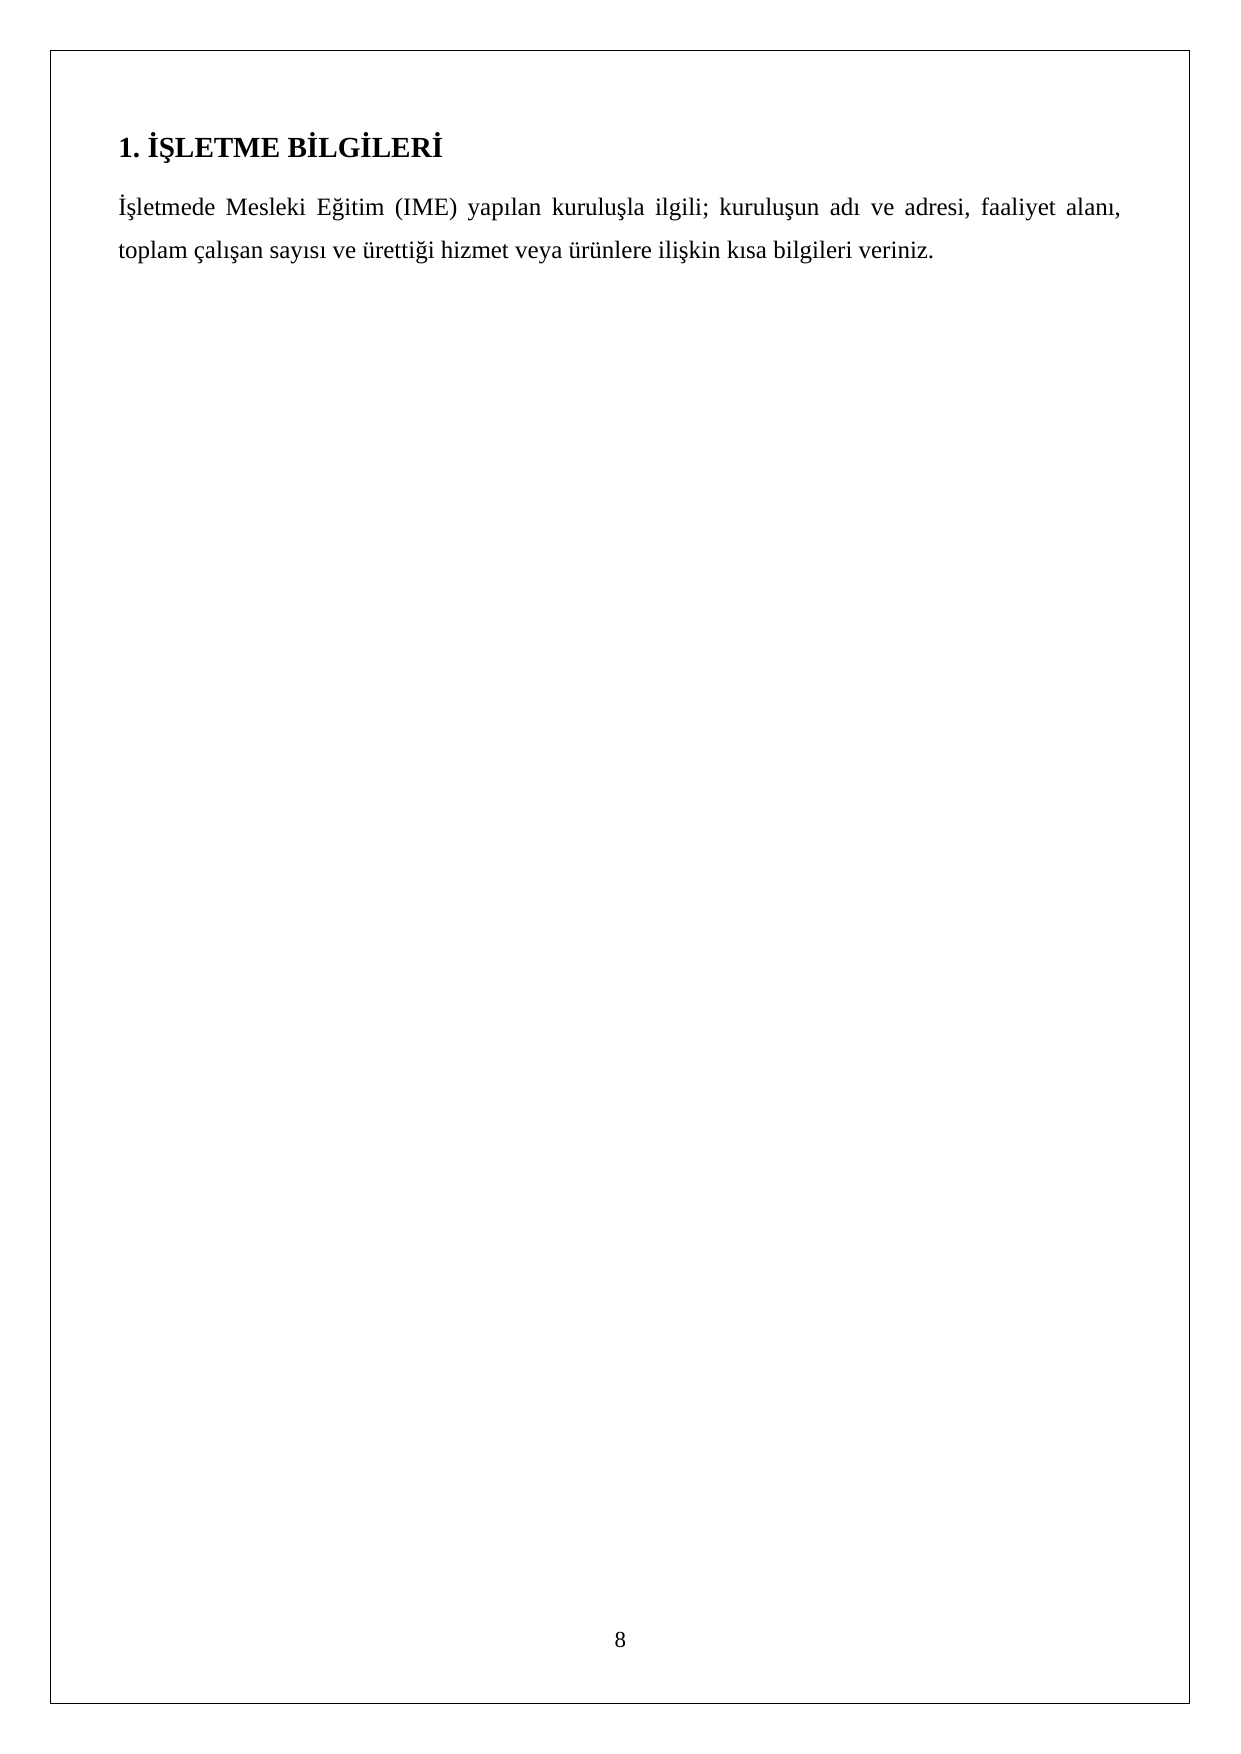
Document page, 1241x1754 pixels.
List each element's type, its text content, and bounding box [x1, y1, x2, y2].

text İşletmede Mesleki Eğitim (IME) yapılan kuruluşla ilgili; kuruluşun adı ve adresi, faaliyet alanı, toplam çalışan sayısı ve ürettiği hizmet veya ürünlere ilişkin kısa bilgileri veriniz. [118, 192, 1122, 263]
subtitle 1. İŞLETME BİLGİLERİ [118, 131, 1122, 164]
